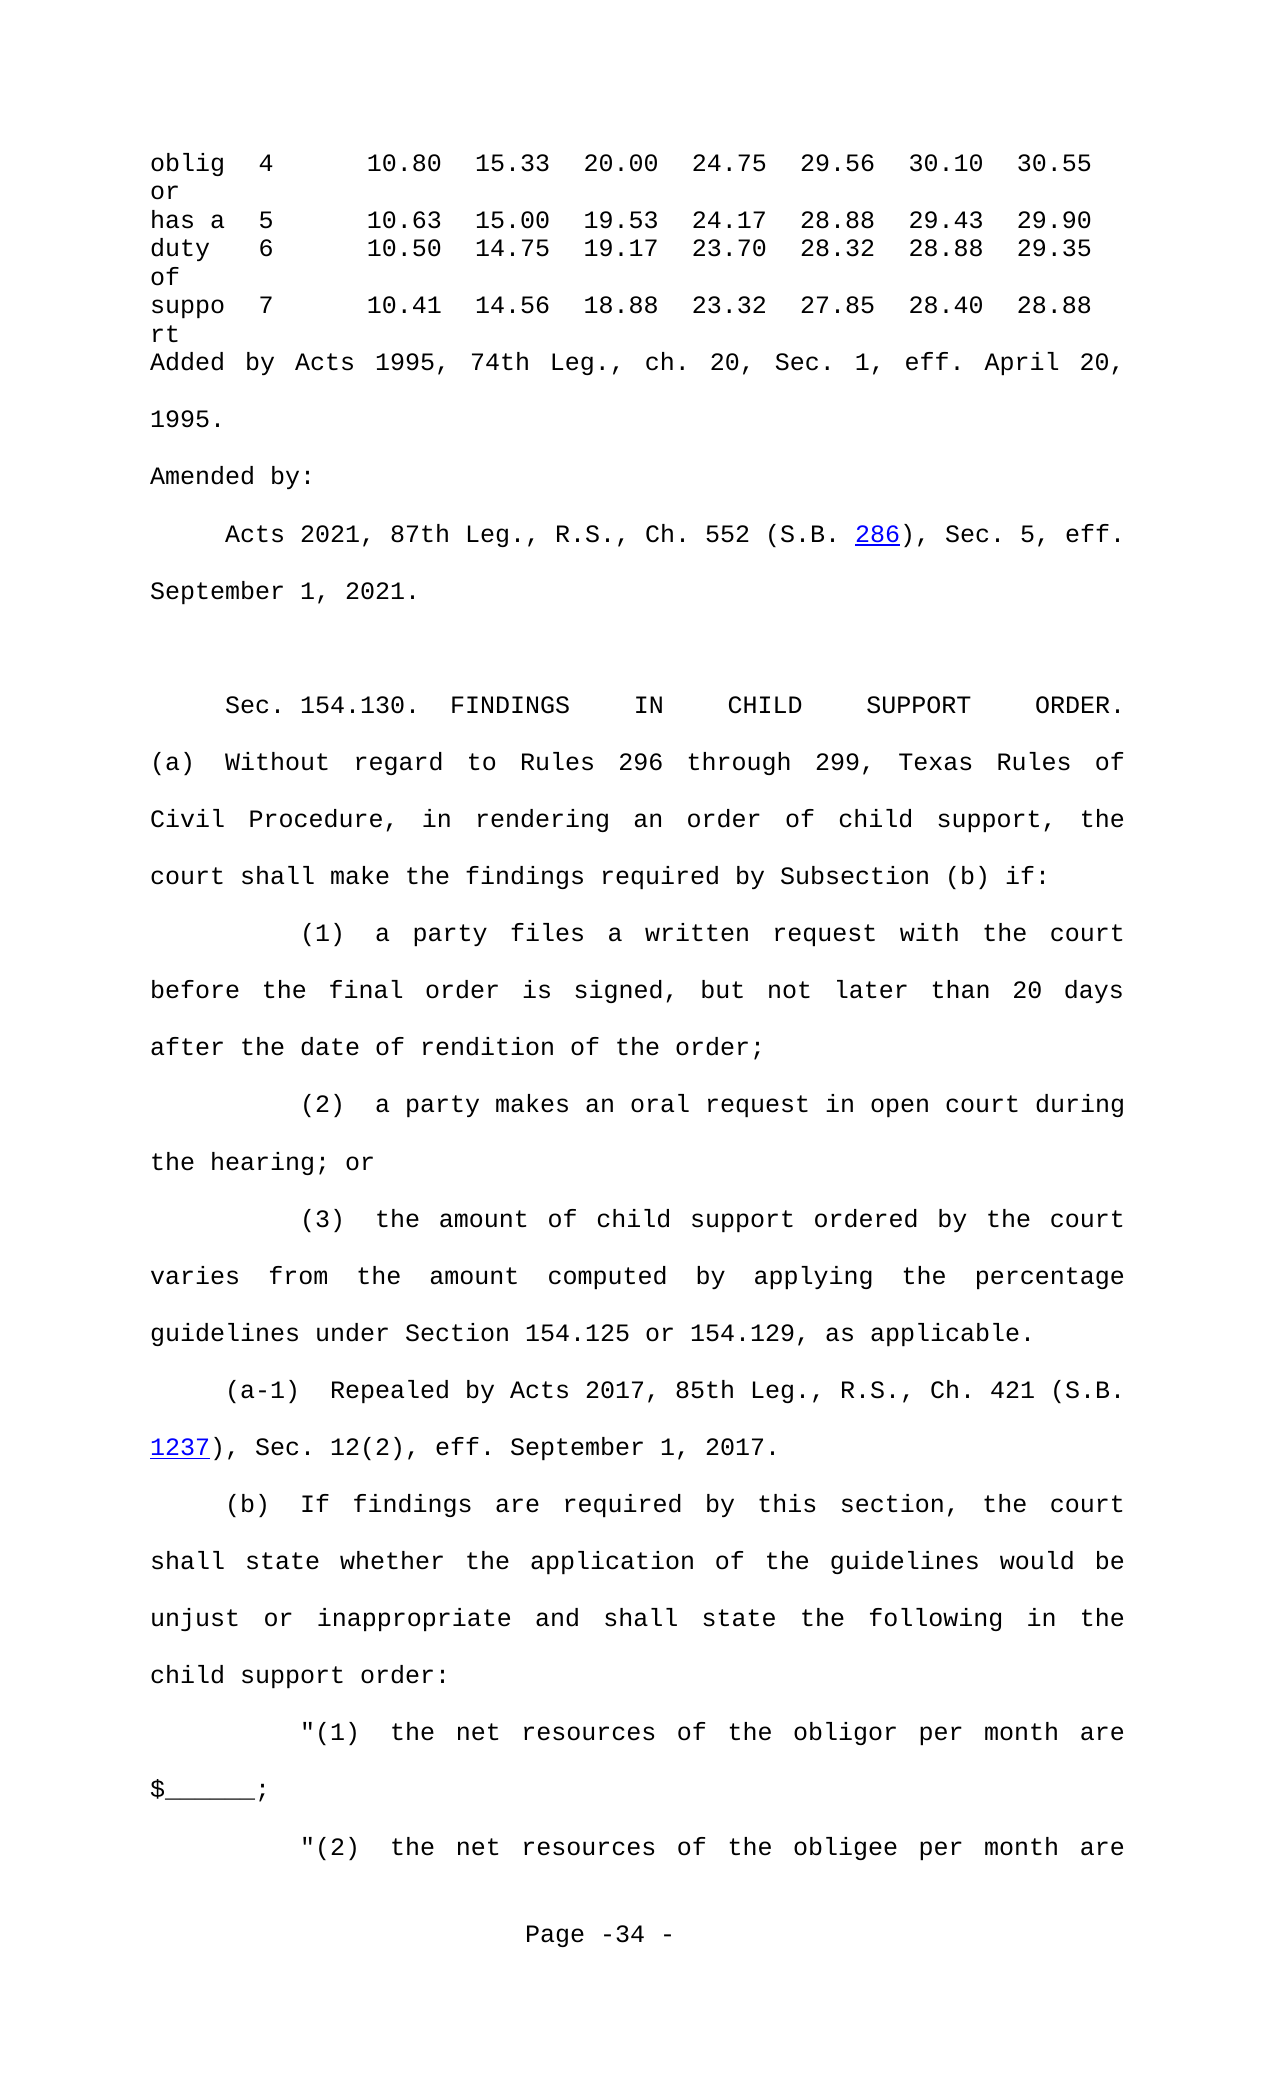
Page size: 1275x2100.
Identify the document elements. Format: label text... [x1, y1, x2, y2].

table_cell 10.41 [355, 293, 464, 350]
table_cell 28.88 [897, 236, 1005, 293]
table_cell 10.63 [355, 207, 464, 236]
table_cell 28.88 [1005, 293, 1114, 350]
table_cell 5 [247, 207, 355, 236]
table_cell 27.85 [789, 293, 897, 350]
table_cell 30.10 [897, 150, 1005, 207]
text (3) the amount of child support ordered by the court varies from the amount computed by applying the percentage guidelines under Section 154.125 or 154.129, as applicable. [150, 1206, 1125, 1349]
table_cell duty of [139, 236, 247, 293]
table_cell 24.17 [680, 207, 789, 236]
text (1) a party files a written request with the court before the final order is signed, but not later than 20 days after the date of rendition of the order; [150, 921, 1125, 1063]
text (2) a party makes an oral request in open court during the hearing; or [150, 1092, 1125, 1177]
text Amended by: [150, 464, 1125, 492]
table_cell obligor [139, 150, 247, 207]
table_cell 30.55 [1005, 150, 1114, 207]
table_cell 29.35 [1005, 236, 1114, 293]
text (a-1) Repealed by Acts 2017, 85th Leg., R.S., Ch. 421 (S.B. 1237), Sec. 12(2), eff. September 1, 2017. [150, 1377, 1125, 1463]
table_cell 23.70 [680, 236, 789, 293]
table_cell 29.43 [897, 207, 1005, 236]
table_cell 28.40 [897, 293, 1005, 350]
table_cell 6 [247, 236, 355, 293]
table_cell 18.88 [572, 293, 680, 350]
table_cell 15.00 [464, 207, 572, 236]
table_cell 28.32 [789, 236, 897, 293]
text "(2) the net resources of the obligee per month are $______; [150, 1834, 1125, 1862]
table_cell 7 [247, 293, 355, 350]
table_cell 10.80 [355, 150, 464, 207]
table_cell 10.50 [355, 236, 464, 293]
table_cell 23.32 [680, 293, 789, 350]
table_cell has a [139, 207, 247, 236]
table_cell 29.56 [789, 150, 897, 207]
table_cell 4 [247, 150, 355, 207]
table_cell 19.53 [572, 207, 680, 236]
text Acts 2021, 87th Leg., R.S., Ch. 552 (S.B. 286), Sec. 5, eff. September 1, 2021. [150, 521, 1125, 607]
table_cell 14.56 [464, 293, 572, 350]
table_cell 28.88 [789, 207, 897, 236]
table_cell support [139, 293, 247, 350]
table_cell 14.75 [464, 236, 572, 293]
text "(1) the net resources of the obligor per month are $______; [150, 1720, 1125, 1805]
table_cell 15.33 [464, 150, 572, 207]
text Added by Acts 1995, 74th Leg., ch. 20, Sec. 1, eff. April 20, 1995. [150, 350, 1125, 435]
text Sec. 154.130. FINDINGS IN CHILD SUPPORT ORDER. (a) Without regard to Rules 296 through 299, Texas Rules of Civil Procedure, in rendering an order of child support, the court shall make the findings required by Subsection (b) if: [150, 692, 1125, 892]
table_cell 19.17 [572, 236, 680, 293]
table_cell 29.90 [1005, 207, 1114, 236]
table_cell 24.75 [680, 150, 789, 207]
table_cell 20.00 [572, 150, 680, 207]
